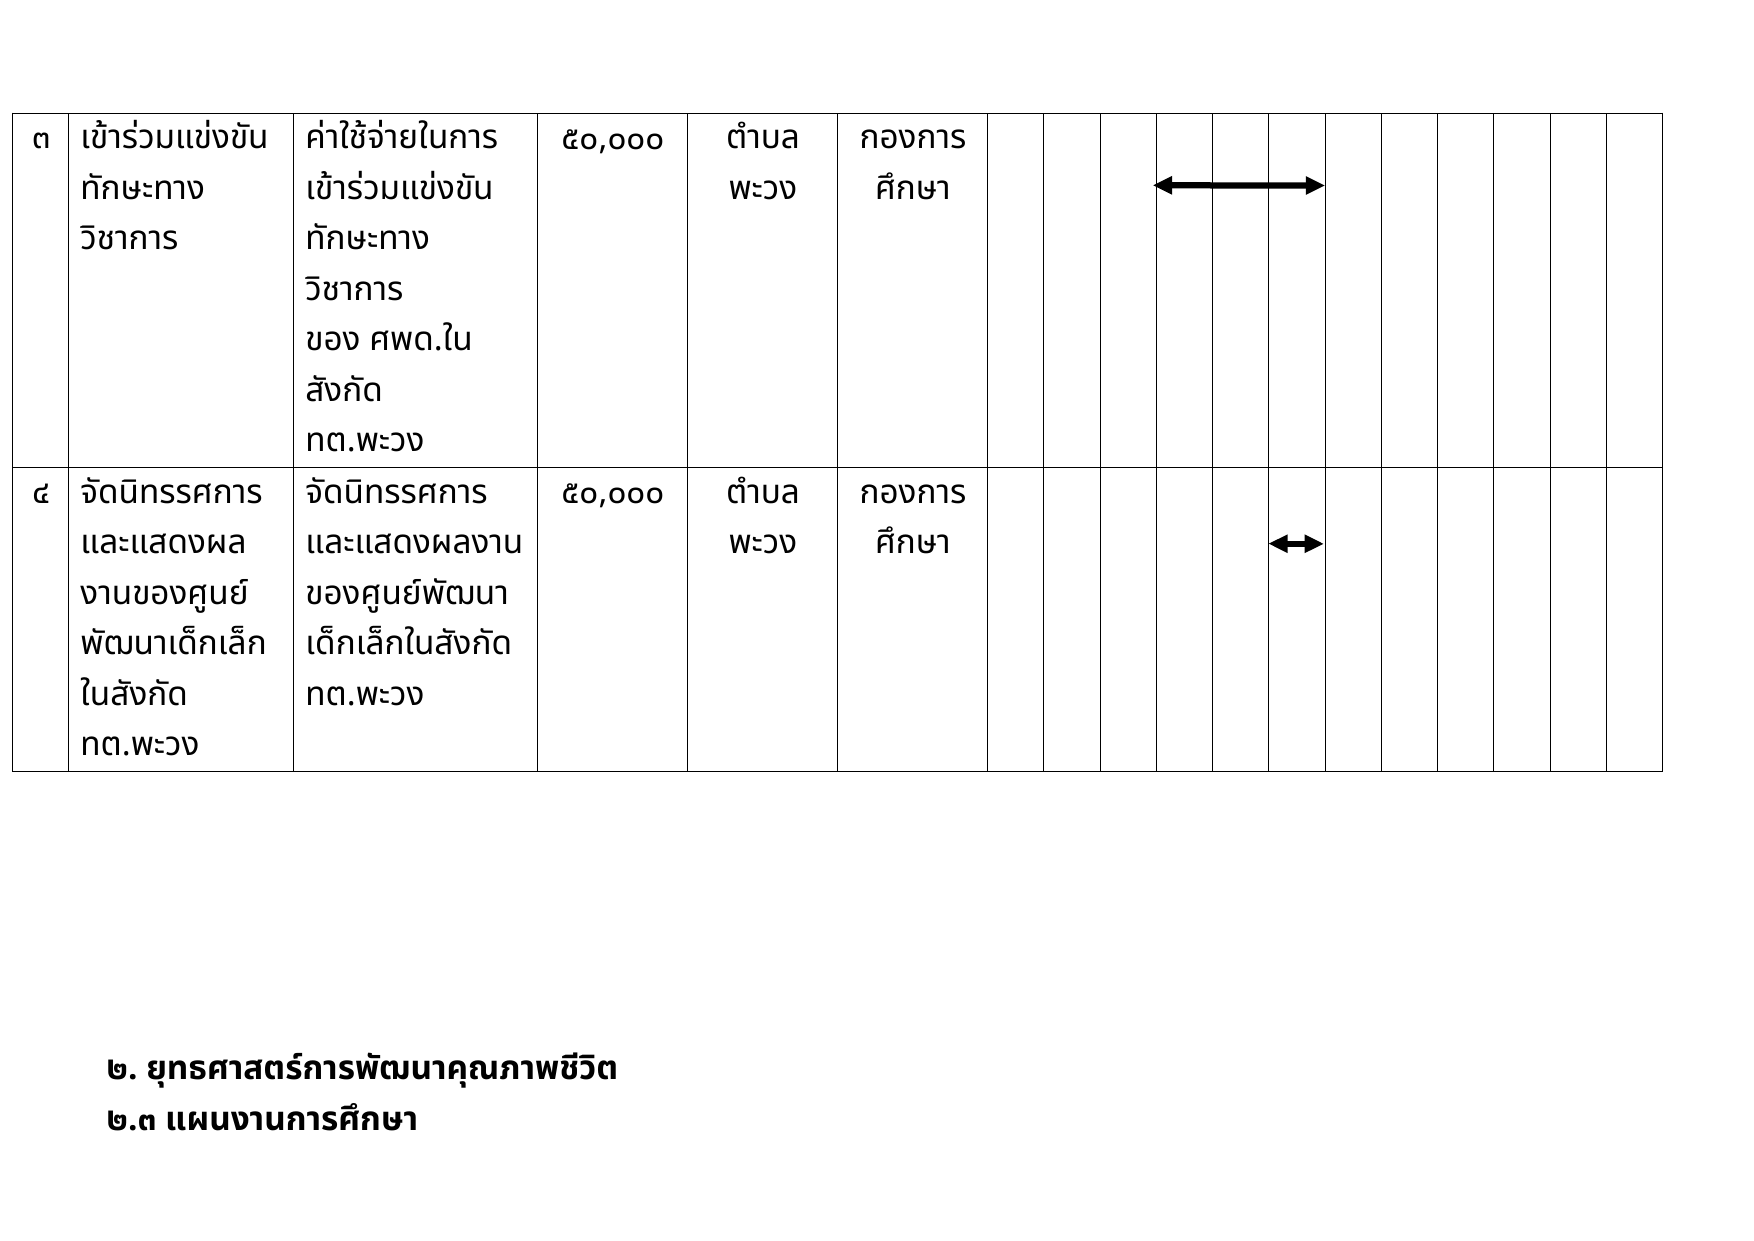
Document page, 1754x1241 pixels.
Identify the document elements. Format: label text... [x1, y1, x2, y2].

table_cell [1101, 114, 1156, 467]
text ๒.๓ แผนงานการศึกษา [106, 1095, 1697, 1145]
table_cell [1607, 468, 1662, 771]
table_cell [1326, 114, 1381, 467]
table_cell [1101, 468, 1156, 771]
table_cell ๔ [13, 468, 68, 771]
table_cell [1157, 188, 1212, 467]
table_cell [1551, 468, 1606, 771]
table_cell กองการศึกษา [838, 114, 987, 467]
table_cell [1438, 468, 1493, 771]
table_cell ตำบลพะวง [688, 114, 837, 467]
table_cell [988, 114, 1043, 467]
table_cell ๓ [13, 114, 68, 467]
table_cell กองการศึกษา [838, 468, 987, 771]
table_cell [1269, 468, 1325, 771]
table_cell [1269, 186, 1325, 467]
table_cell [1157, 114, 1212, 182]
table_cell [1044, 114, 1100, 467]
table_cell [1044, 468, 1100, 771]
table_cell [1438, 114, 1493, 467]
table_cell [988, 468, 1043, 771]
table_cell [1269, 114, 1325, 185]
table_cell ค่าใช้จ่ายในการเข้าร่วมแข่งขันทักษะทางวิชาการ ของ ศพด.ในสังกัด ทต.พะวง [294, 114, 537, 467]
table_cell [1213, 468, 1268, 771]
table_cell [1551, 114, 1606, 467]
table_cell [1157, 468, 1212, 771]
table_cell ๕๐,๐๐๐ [538, 114, 687, 467]
table_cell [1494, 114, 1550, 467]
table_cell จัดนิทรรศการและแสดงผลงานของศูนย์พัฒนาเด็กเล็กในสังกัด ทต.พะวง [294, 468, 537, 771]
table_cell [1213, 114, 1268, 182]
table_cell [1607, 114, 1662, 467]
table_cell [1382, 114, 1437, 467]
table_cell จัดนิทรรศการและแสดงผลงานของศูนย์พัฒนาเด็กเล็กในสังกัด ทต.พะวง [69, 468, 293, 771]
table_cell [1213, 189, 1268, 467]
table_cell ตำบลพะวง [688, 468, 837, 771]
table_cell [1494, 468, 1550, 771]
table_cell [1326, 468, 1381, 771]
text ๒. ยุทธศาสตร์การพัฒนาคุณภาพชีวิต [106, 1044, 1697, 1095]
table_cell เข้าร่วมแข่งขันทักษะทางวิชาการ [69, 114, 293, 467]
table_cell ๕๐,๐๐๐ [538, 468, 687, 771]
table_cell [1382, 468, 1437, 771]
